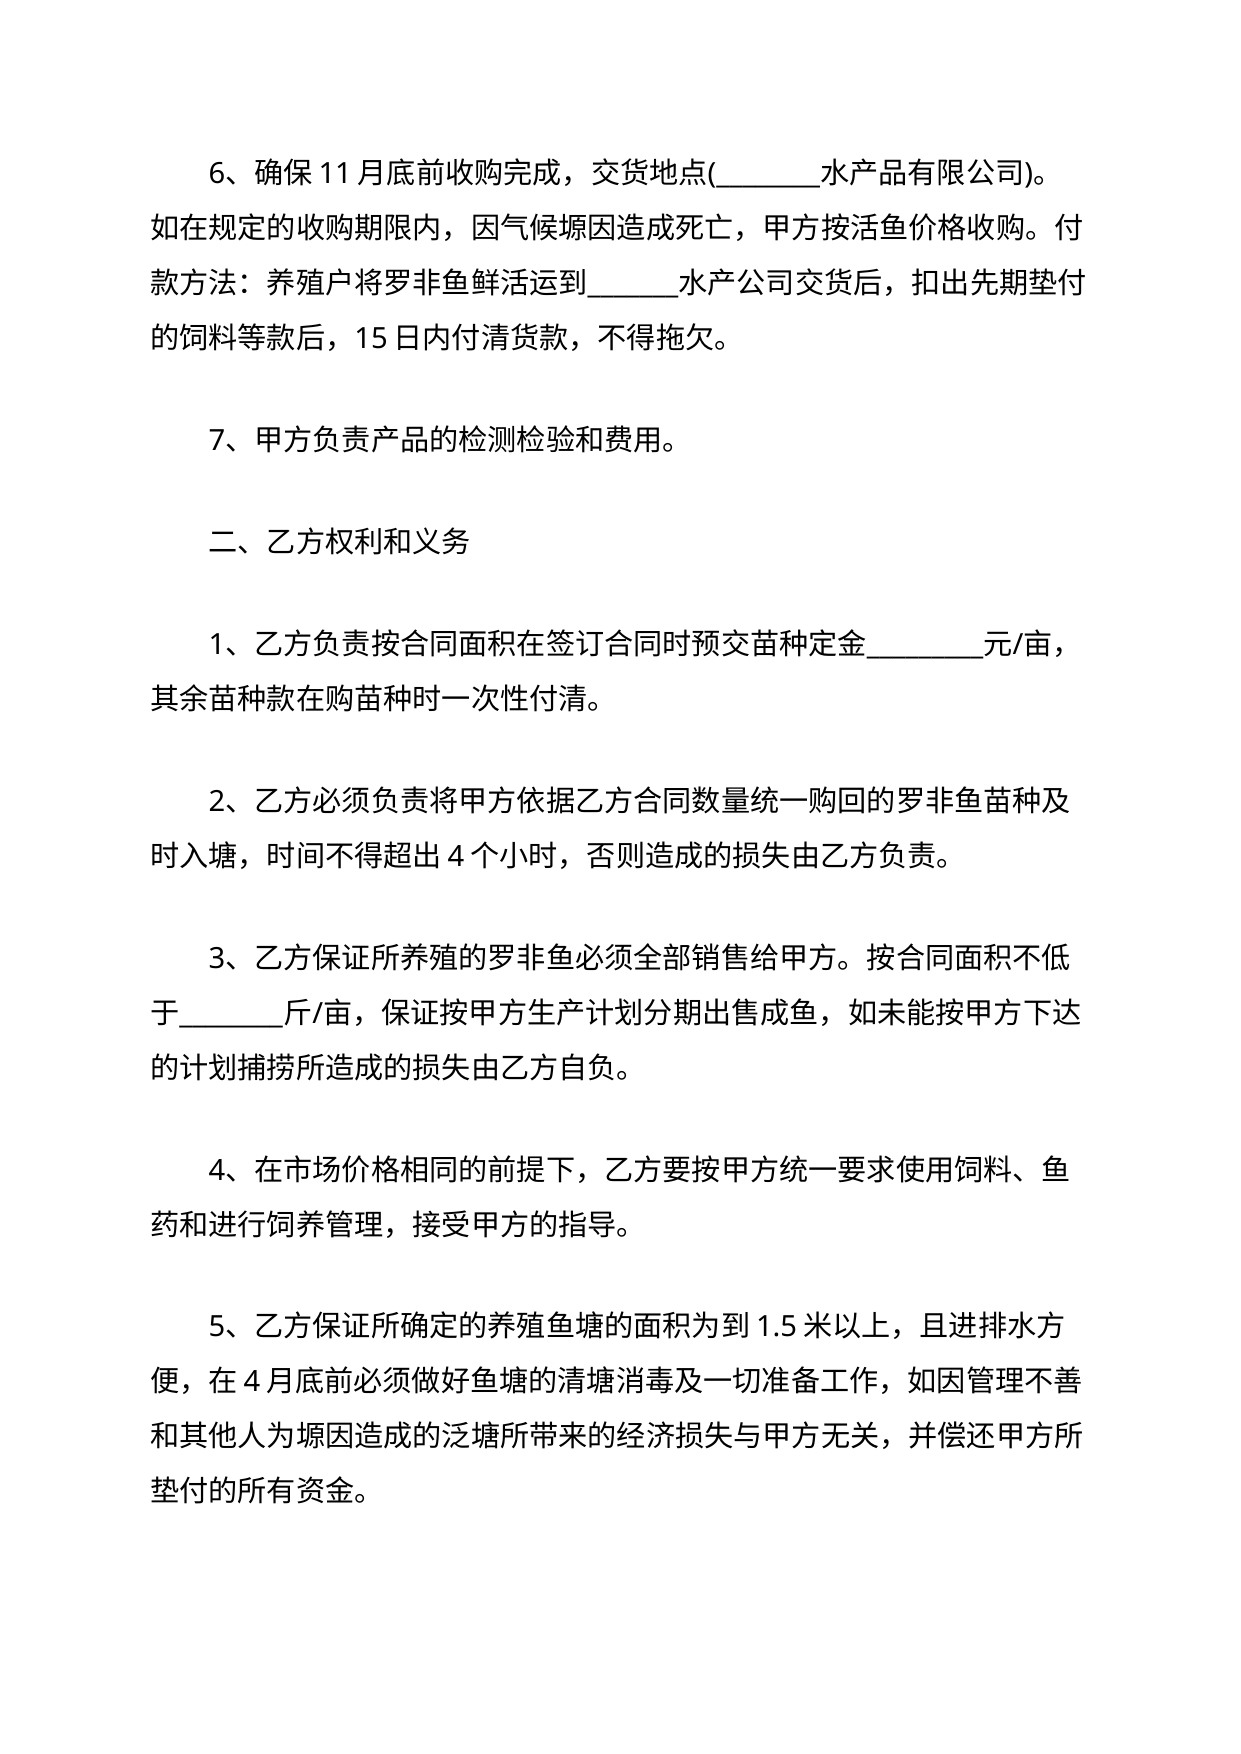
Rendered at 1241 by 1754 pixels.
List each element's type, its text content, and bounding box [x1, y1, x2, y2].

text 二、乙方权利和义务 [150, 519, 1090, 561]
text 2、乙方必须负责将甲方依据乙方合同数量统一购回的罗非鱼苗种及时入塘，时间不得超出4个小时，否则造成的损失由乙方负责。 [150, 777, 1090, 875]
text 1、乙方负责按合同面积在签订合同时预交苗种定金_________元/亩，其余苗种款在购苗种时一次性付清。 [150, 621, 1090, 718]
text 6、确保11月底前收购完成，交货地点(________水产品有限公司)。如在规定的收购期限内，因气候塬因造成死亡，甲方按活鱼价格收购。付款方法：养殖户将罗非鱼鲜活运到_______水产公司交货后，扣出先期垫付的饲料等款后，15日内付清货款，不得拖欠。 [150, 150, 1090, 357]
text 7、甲方负责产品的检测检验和费用。 [150, 417, 1090, 459]
text 5、乙方保证所确定的养殖鱼塘的面积为到1.5米以上，且进排水方便，在4月底前必须做好鱼塘的清塘消毒及一切准备工作，如因管理不善和其他人为塬因造成的泛塘所带来的经济损失与甲方无关，并偿还甲方所垫付的所有资金。 [150, 1303, 1090, 1510]
text 3、乙方保证所养殖的罗非鱼必须全部销售给甲方。按合同面积不低于________斤/亩，保证按甲方生产计划分期出售成鱼，如未能按甲方下达的计划捕捞所造成的损失由乙方自负。 [150, 934, 1090, 1087]
text 4、在市场价格相同的前提下，乙方要按甲方统一要求使用饲料、鱼药和进行饲养管理，接受甲方的指导。 [150, 1146, 1090, 1243]
